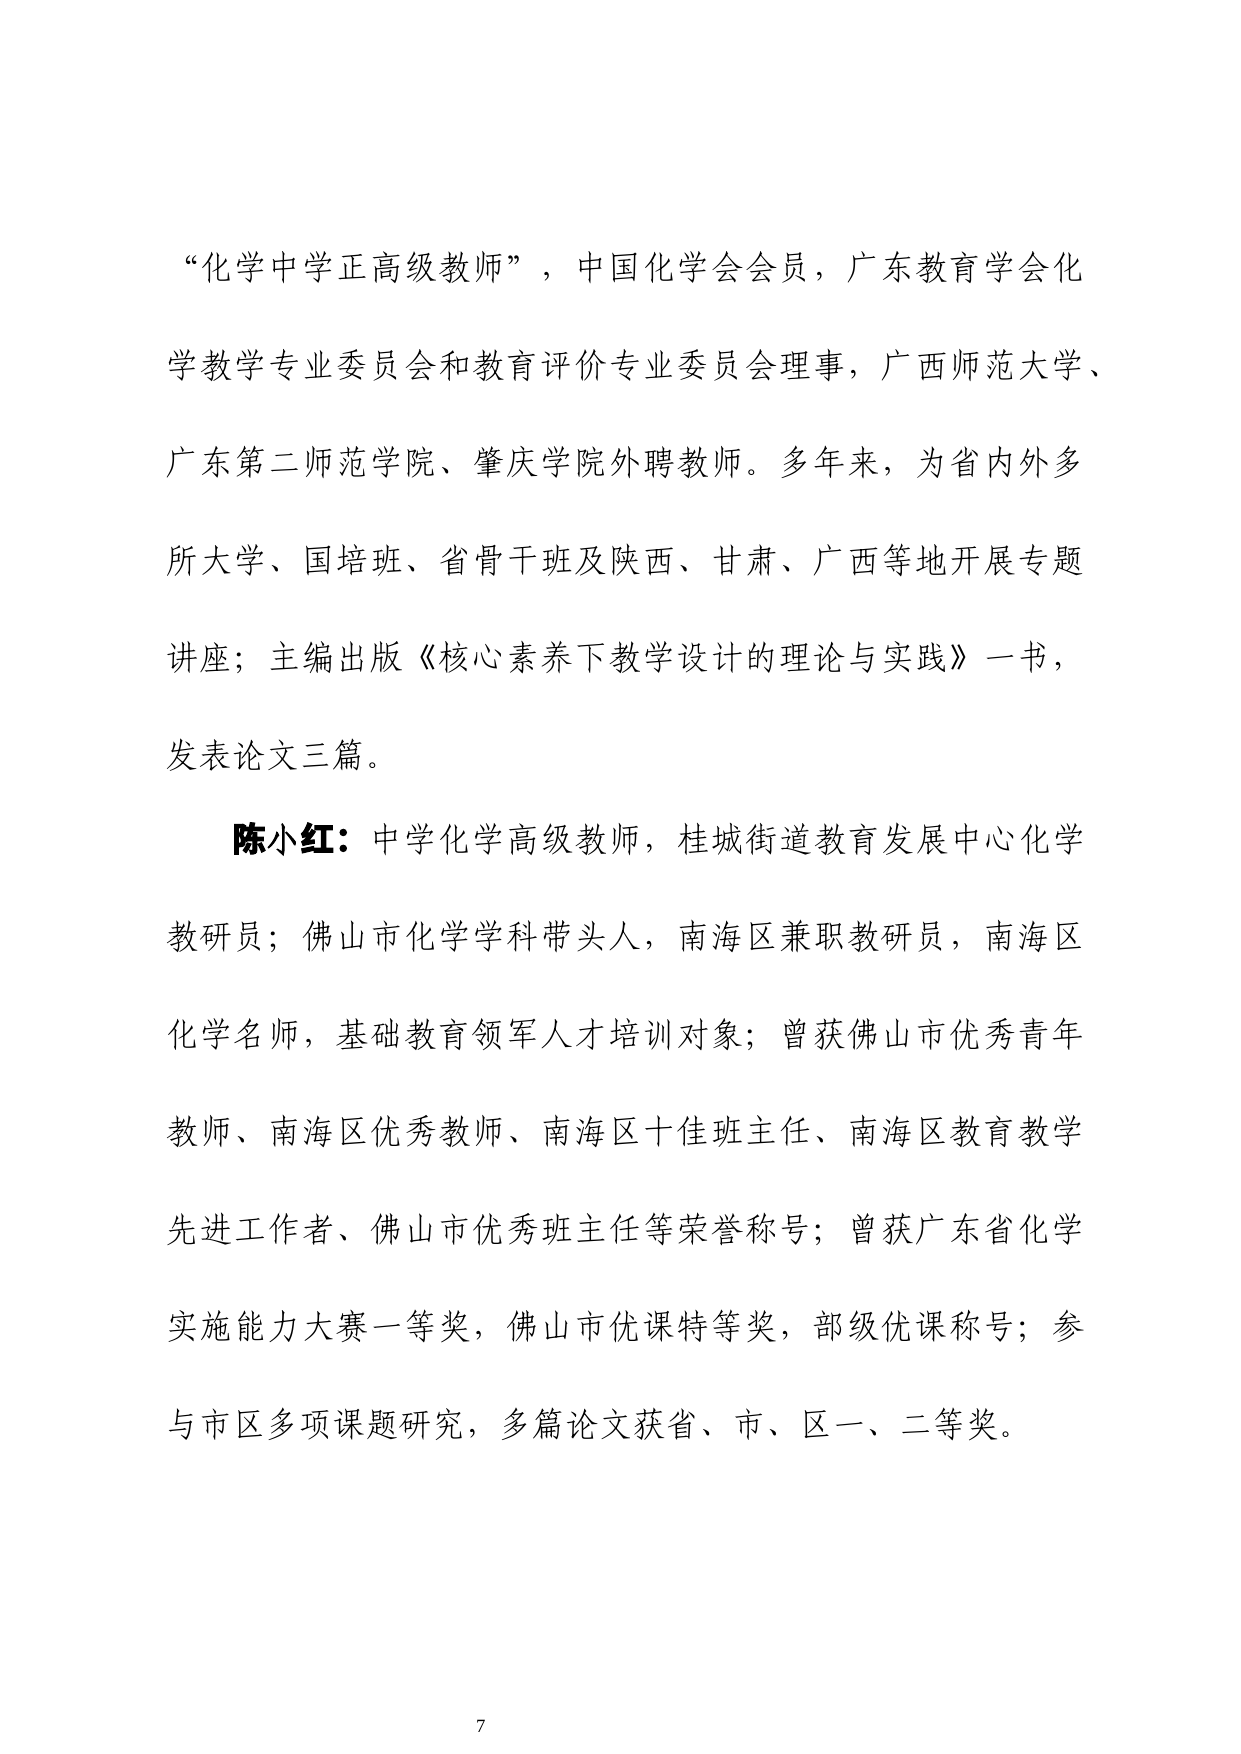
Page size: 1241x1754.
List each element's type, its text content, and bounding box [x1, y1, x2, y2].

text 陈小红：中学化学高级教师，桂城街道教育发展中心化学教研员；佛山市化学学科带头人，南海区兼职教研员，南海区化学名师，基础教育领军人才培训对象；曾获佛山市优秀青年教师、南海区优秀教师、南海区十佳班主任、南海区教育教学先进工作者、佛山市优秀班主任等荣誉称号；曾获广东省化学实施能力大赛一等奖，佛山市优课特等奖，部级优课称号；参与市区多项课题研究，多篇论文获省、市、区一、二等奖。 [165, 804, 1087, 1454]
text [165, 233, 1087, 785]
